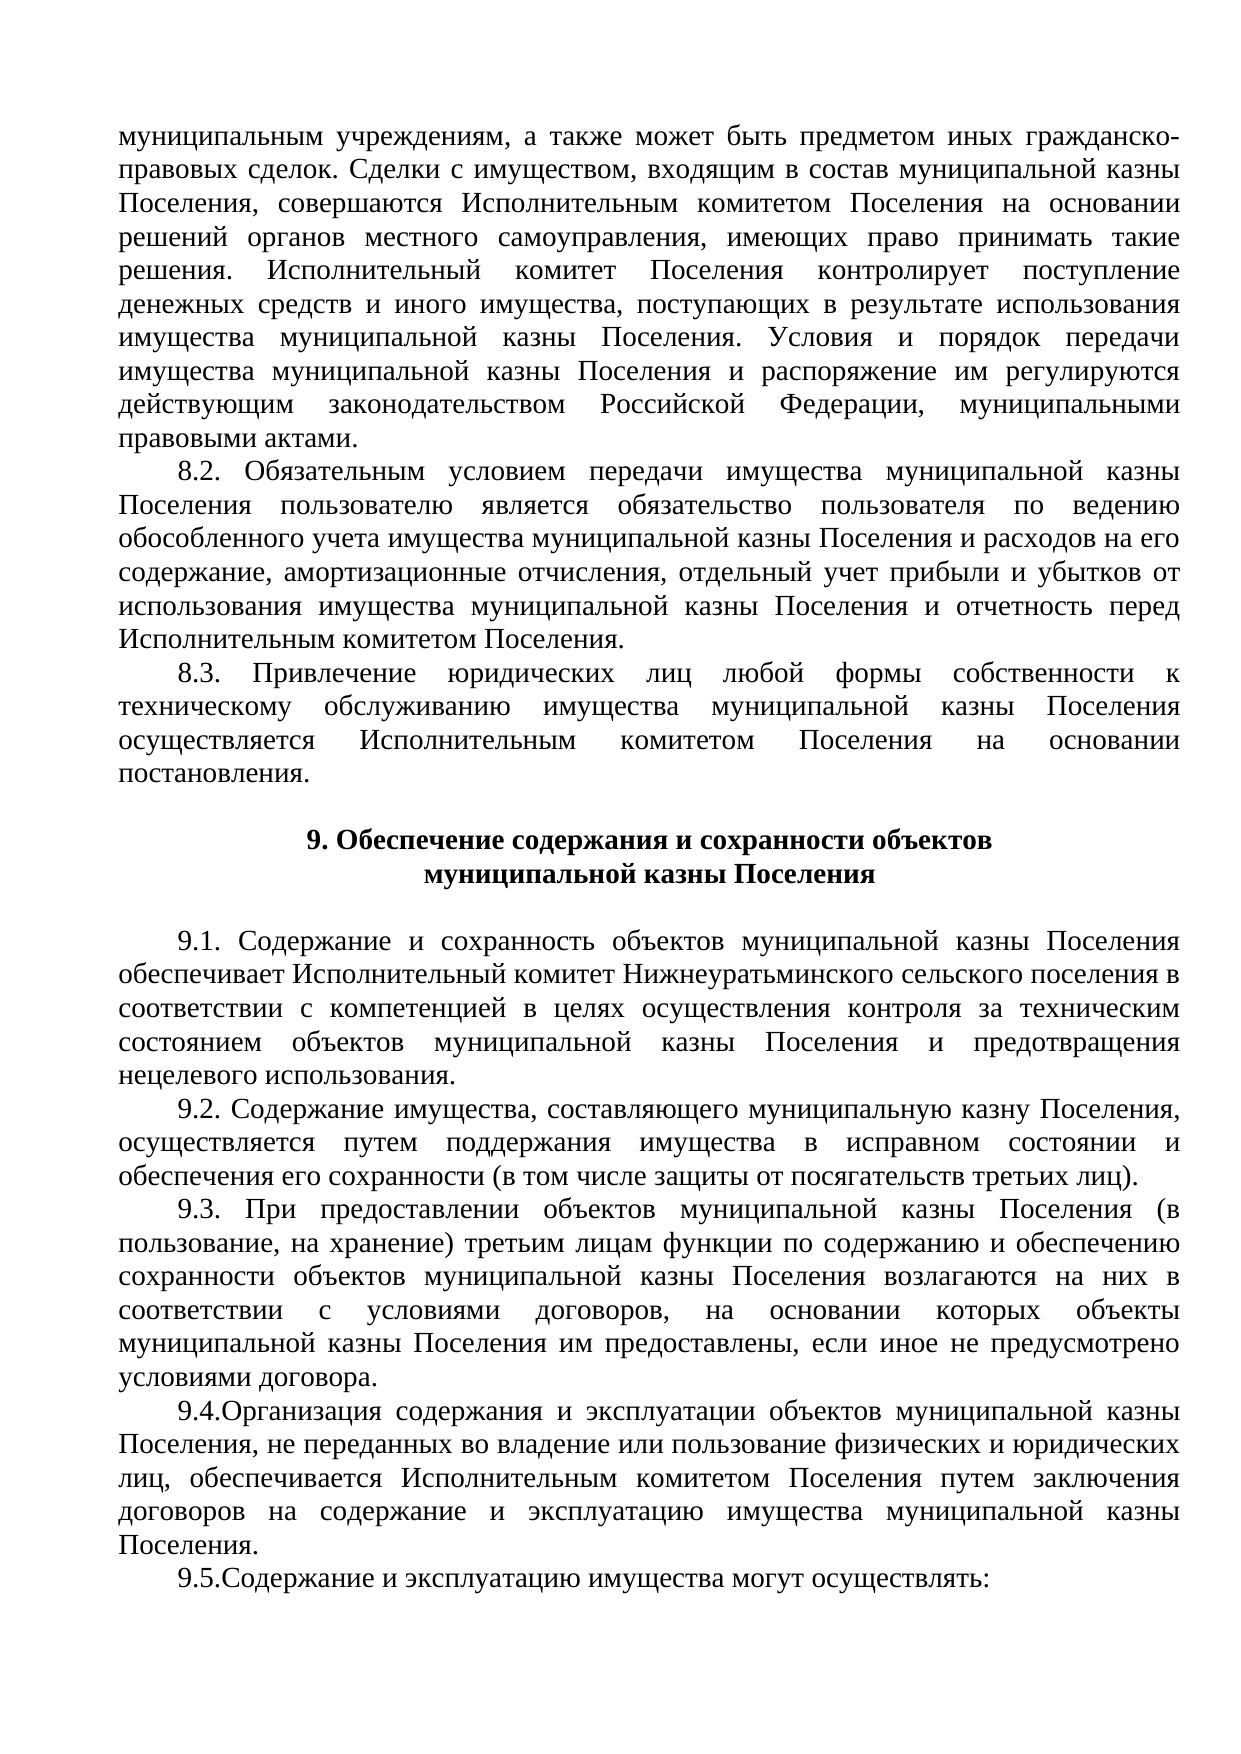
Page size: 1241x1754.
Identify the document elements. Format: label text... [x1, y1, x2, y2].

text 9.5.Содержание и эксплуатацию имущества могут осуществлять: [118, 1560, 1181, 1594]
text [118, 118, 1181, 453]
text муниципальной казны Поселения [118, 856, 1181, 889]
text 9.2. Содержание имущества, составляющего муниципальную казну Поселения, осуществляется путем поддержания имущества в исправном состоянии и обеспечения его сохранности (в том числе защиты от посягательств третьих лиц). [118, 1091, 1181, 1191]
text 8.2. Обязательным условием передачи имущества муниципальной казны Поселения пользователю является обязательство пользователя по ведению обособленного учета имущества муниципальной казны Поселения и расходов на его содержание, амортизационные отчисления, отдельный учет прибыли и убытков от использования имущества муниципальной казны Поселения и отчетность перед Исполнительным комитетом Поселения. [118, 453, 1181, 655]
text 9.4.Организация содержания и эксплуатации объектов муниципальной казны Поселения, не переданных во владение или пользование физических и юридических лиц, обеспечивается Исполнительным комитетом Поселения путем заключения договоров на содержание и эксплуатацию имущества муниципальной казны Поселения. [118, 1393, 1181, 1560]
text 9.1. Содержание и сохранность объектов муниципальной казны Поселения обеспечивает Исполнительный комитет Нижнеуратьминского сельского поселения в соответствии с компетенцией в целях осуществления контроля за техническим состоянием объектов муниципальной казны Поселения и предотвращения нецелевого использования. [118, 923, 1181, 1091]
text 8.3. Привлечение юридических лиц любой формы собственности к техническому обслуживанию имущества муниципальной казны Поселения осуществляется Исполнительным комитетом Поселения на основании постановления. [118, 655, 1181, 789]
text 9. Обеспечение содержания и сохранности объектов [118, 822, 1181, 856]
text 9.3. При предоставлении объектов муниципальной казны Поселения (в пользование, на хранение) третьим лицам функции по содержанию и обеспечению сохранности объектов муниципальной казны Поселения возлагаются на них в соответствии с условиями договоров, на основании которых объекты муниципальной казны Поселения им предоставлены, если иное не предусмотрено условиями договора. [118, 1191, 1181, 1393]
